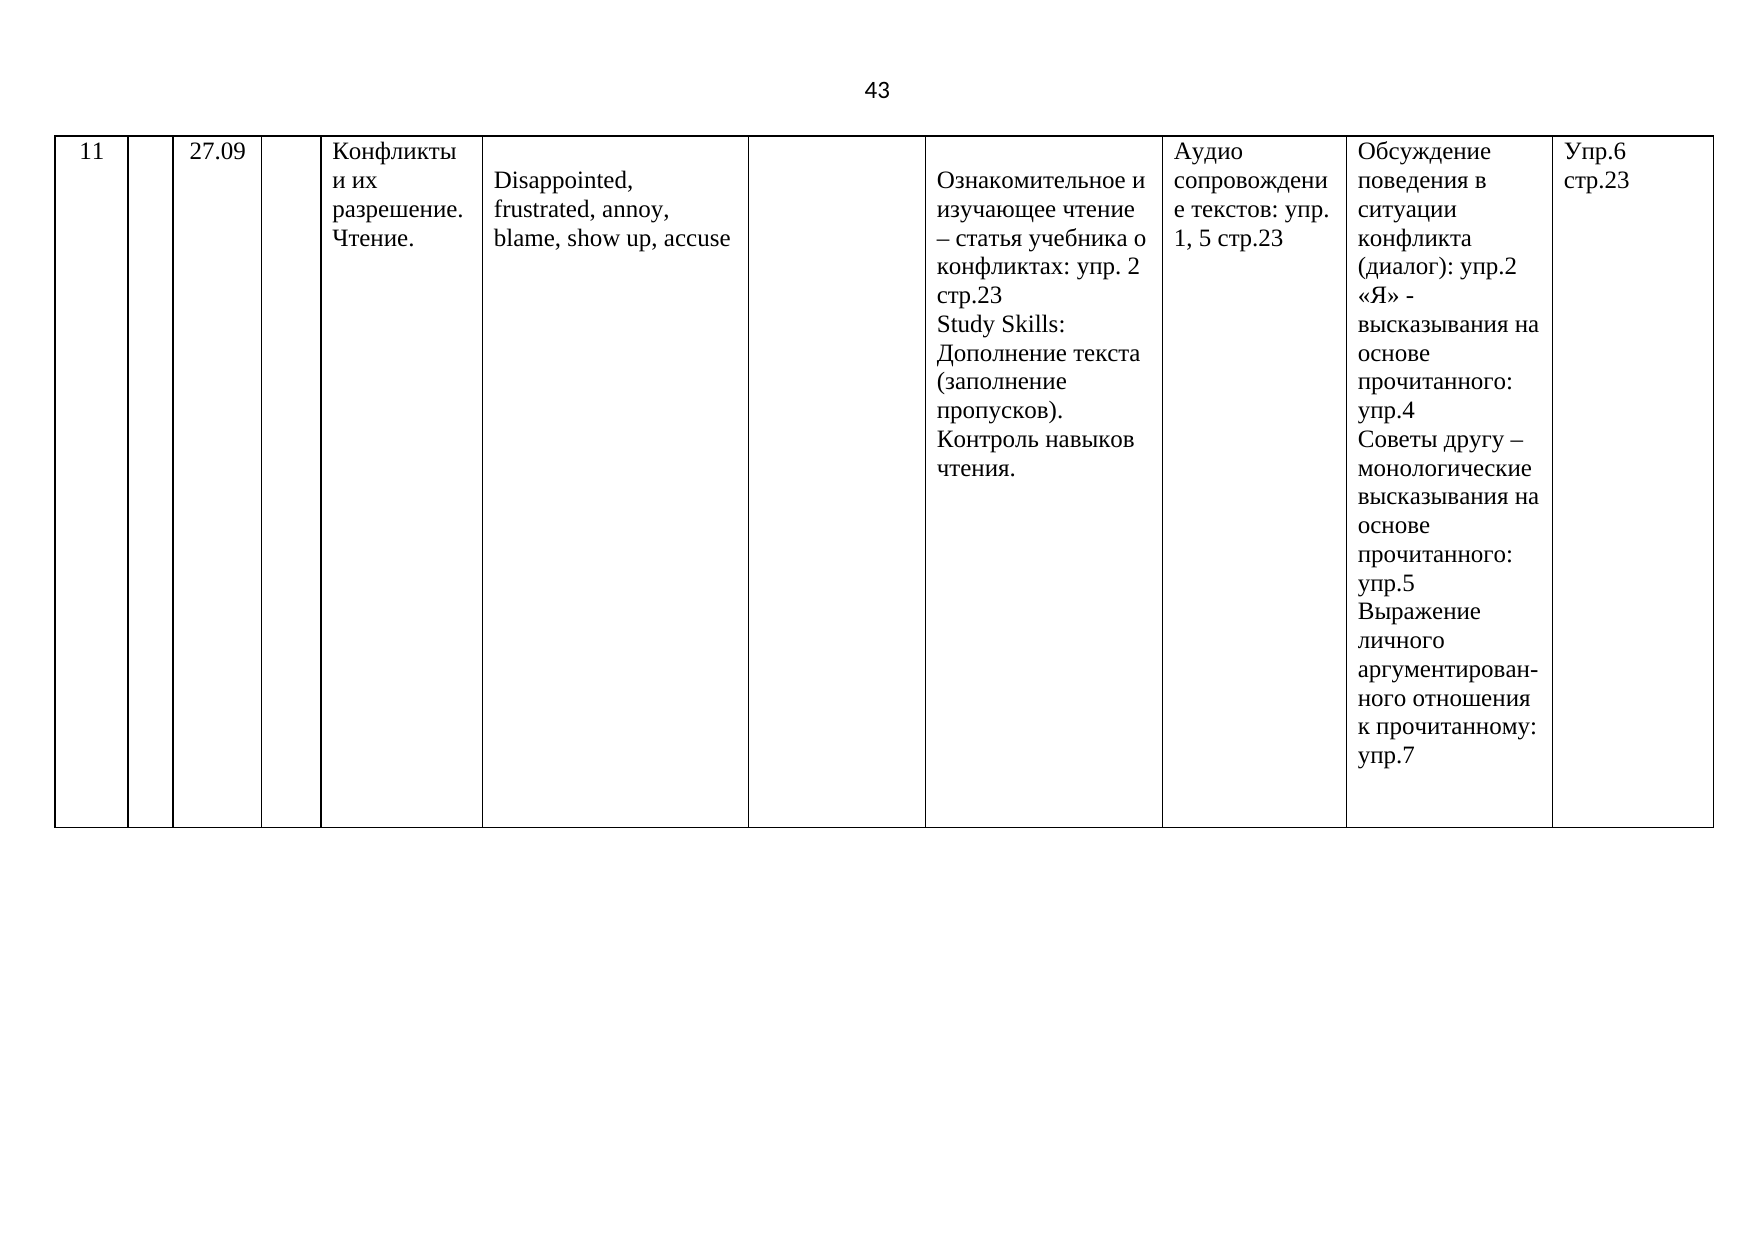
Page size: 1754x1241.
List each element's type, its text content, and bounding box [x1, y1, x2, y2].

table_cell [129, 137, 172, 827]
table_cell Disappointed, frustrated, annoy, blame, show up, accuse [483, 137, 748, 827]
table_cell [262, 137, 320, 827]
table_cell Конфликты и их разрешение. Чтение. [322, 137, 482, 827]
table_cell Ознакомительное и изучающее чтение – статья учебника о конфликтах: упр. 2 стр.23 Study Skills: Дополнение текста (заполнение пропусков). Контроль навыков чтения. [926, 137, 1162, 827]
table_cell 11 [56, 137, 127, 827]
table_cell Аудио сопровождение текстов: упр. 1, 5 стр.23 [1163, 137, 1346, 827]
table_cell [749, 137, 925, 827]
table_cell Обсуждение поведения в ситуации конфликта (диалог): упр.2 «Я» -высказывания на основе прочитанного: упр.4 Советы другу – монологические высказывания на основе прочитанного: упр.5 Выражение личного аргументирован-ного отношения к прочитанному: упр.7 [1347, 137, 1552, 827]
table_cell Упр.6 стр.23 [1553, 137, 1713, 827]
table_cell 27.09 [174, 137, 261, 827]
